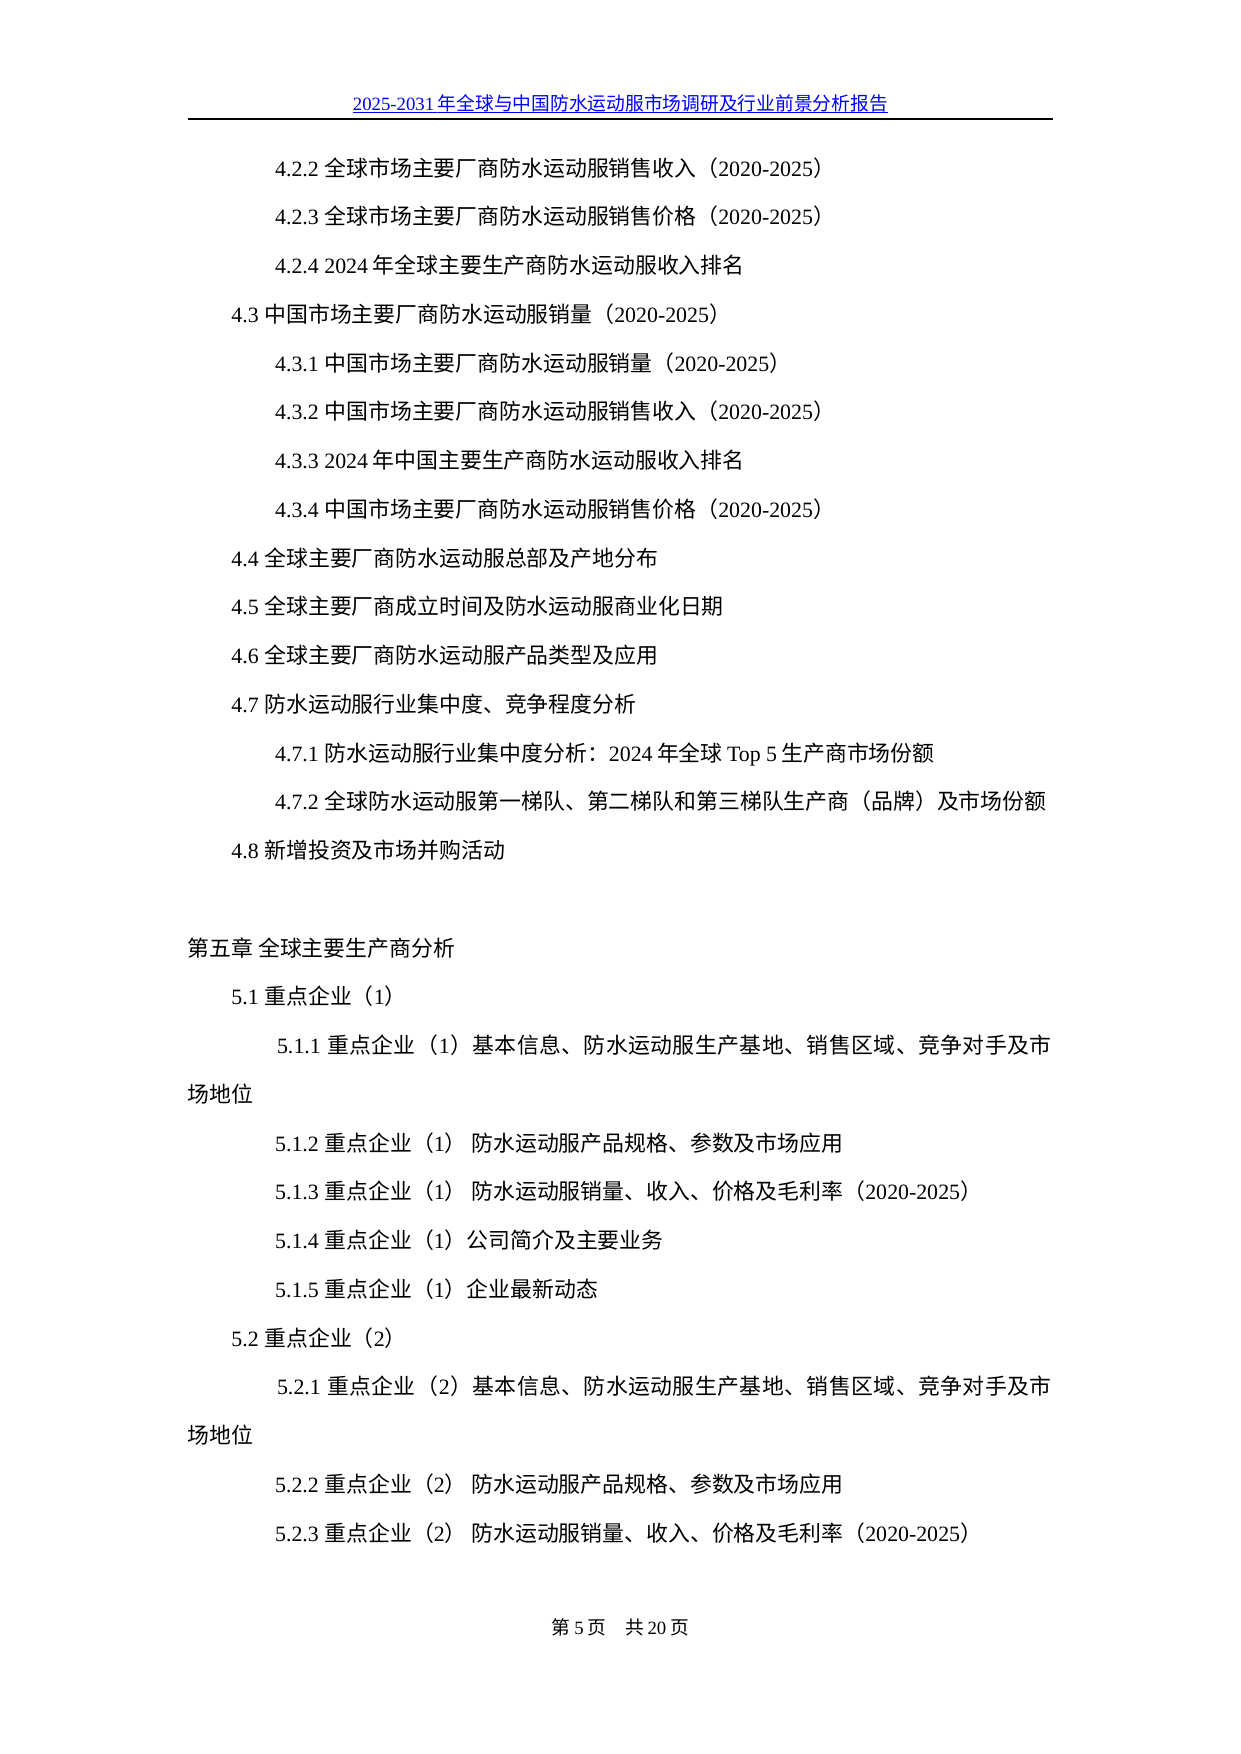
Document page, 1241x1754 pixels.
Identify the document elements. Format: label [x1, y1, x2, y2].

text [187, 150, 1053, 1548]
